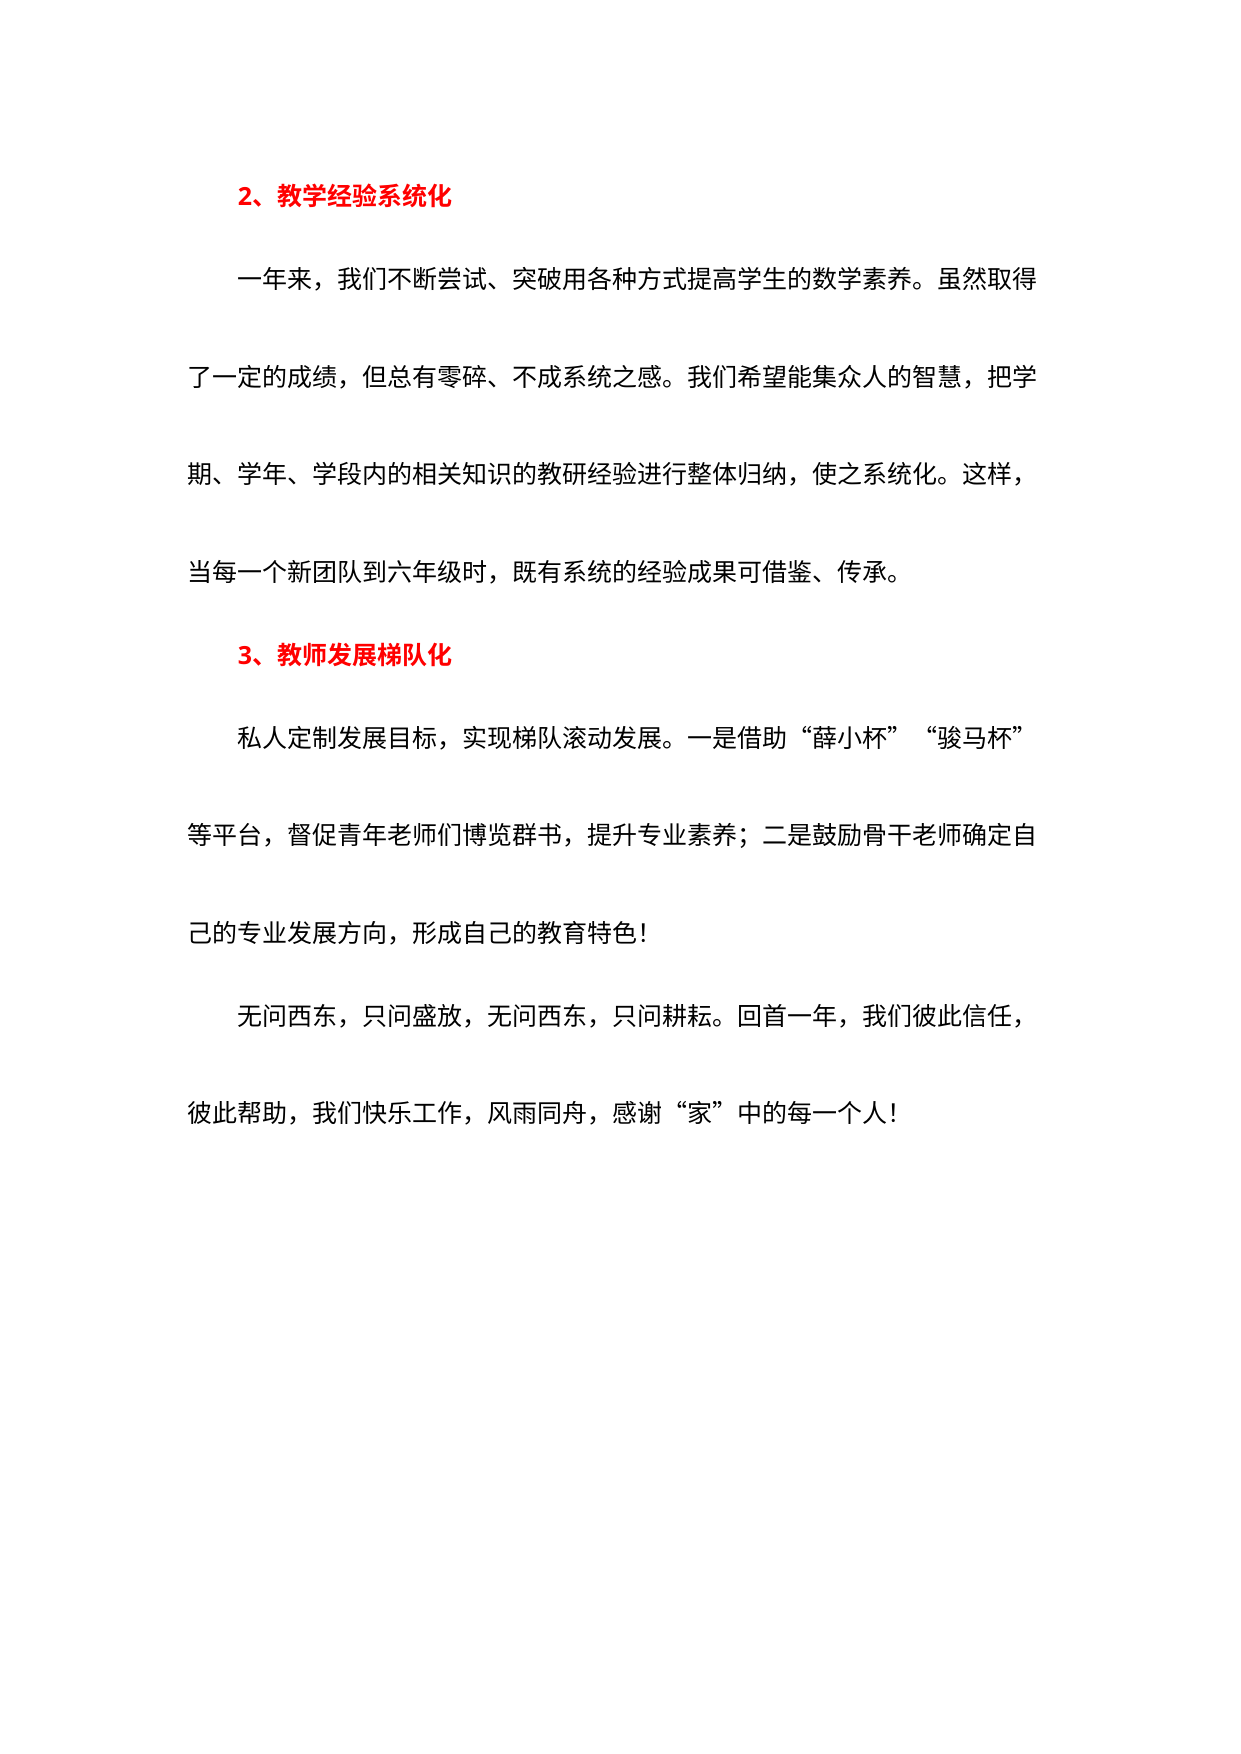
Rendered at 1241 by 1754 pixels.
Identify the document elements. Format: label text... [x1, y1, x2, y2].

text 3、教师发展梯队化 [187, 621, 1053, 686]
text 无问西东，只问盛放，无问西东，只问耕耘。回首一年，我们彼此信任，彼此帮助，我们快乐工作，风雨同舟，感谢“家”中的每一个人！ [187, 982, 1053, 1144]
text 私人定制发展目标，实现梯队滚动发展。一是借助“薛小杯”“骏马杯”等平台，督促青年老师们博览群书，提升专业素养；二是鼓励骨干老师确定自己的专业发展方向，形成自己的教育特色！ [187, 704, 1053, 964]
text 2、教学经验系统化 [187, 162, 1053, 227]
text 一年来，我们不断尝试、突破用各种方式提高学生的数学素养。虽然取得了一定的成绩，但总有零碎、不成系统之感。我们希望能集众人的智慧，把学期、学年、学段内的相关知识的教研经验进行整体归纳，使之系统化。这样，当每一个新团队到六年级时，既有系统的经验成果可借鉴、传承。 [187, 245, 1053, 603]
